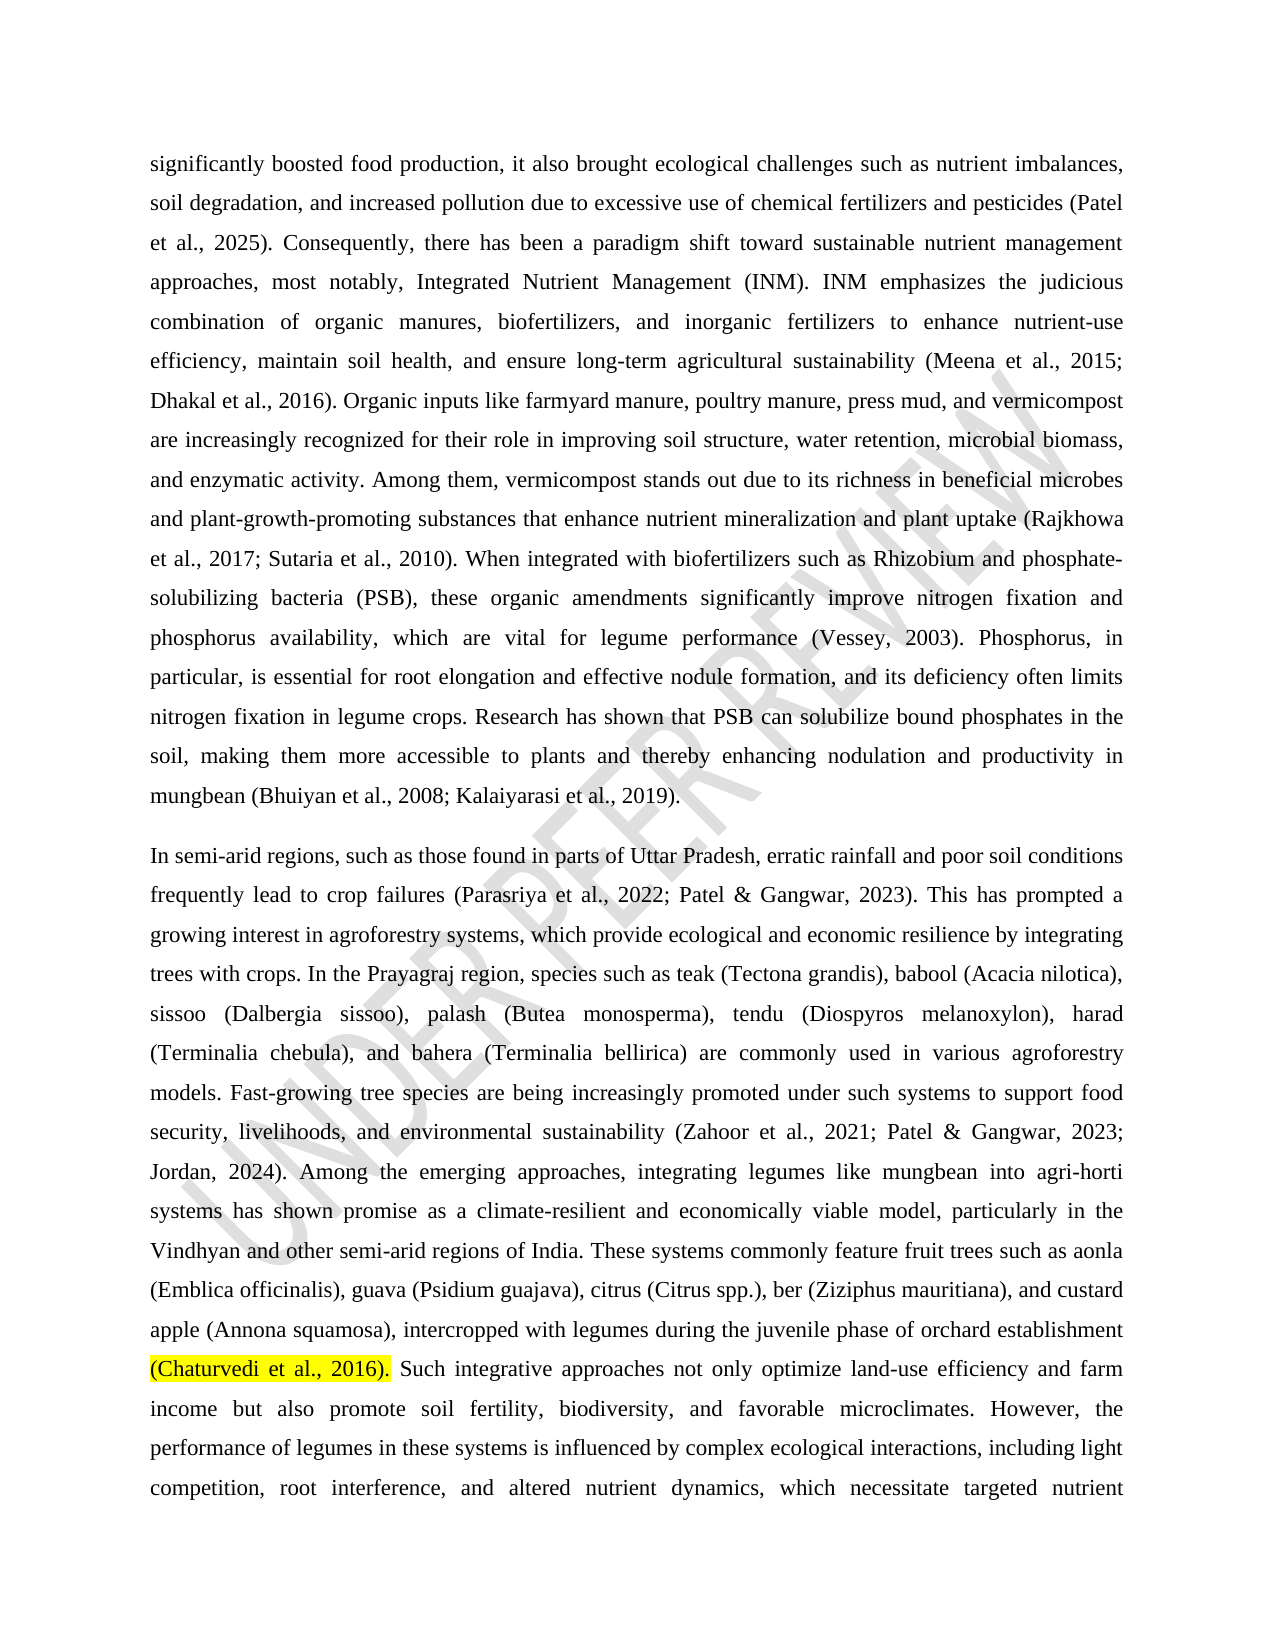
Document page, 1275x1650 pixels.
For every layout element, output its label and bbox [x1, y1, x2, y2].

text [150, 842, 1125, 1500]
text [150, 150, 1125, 808]
